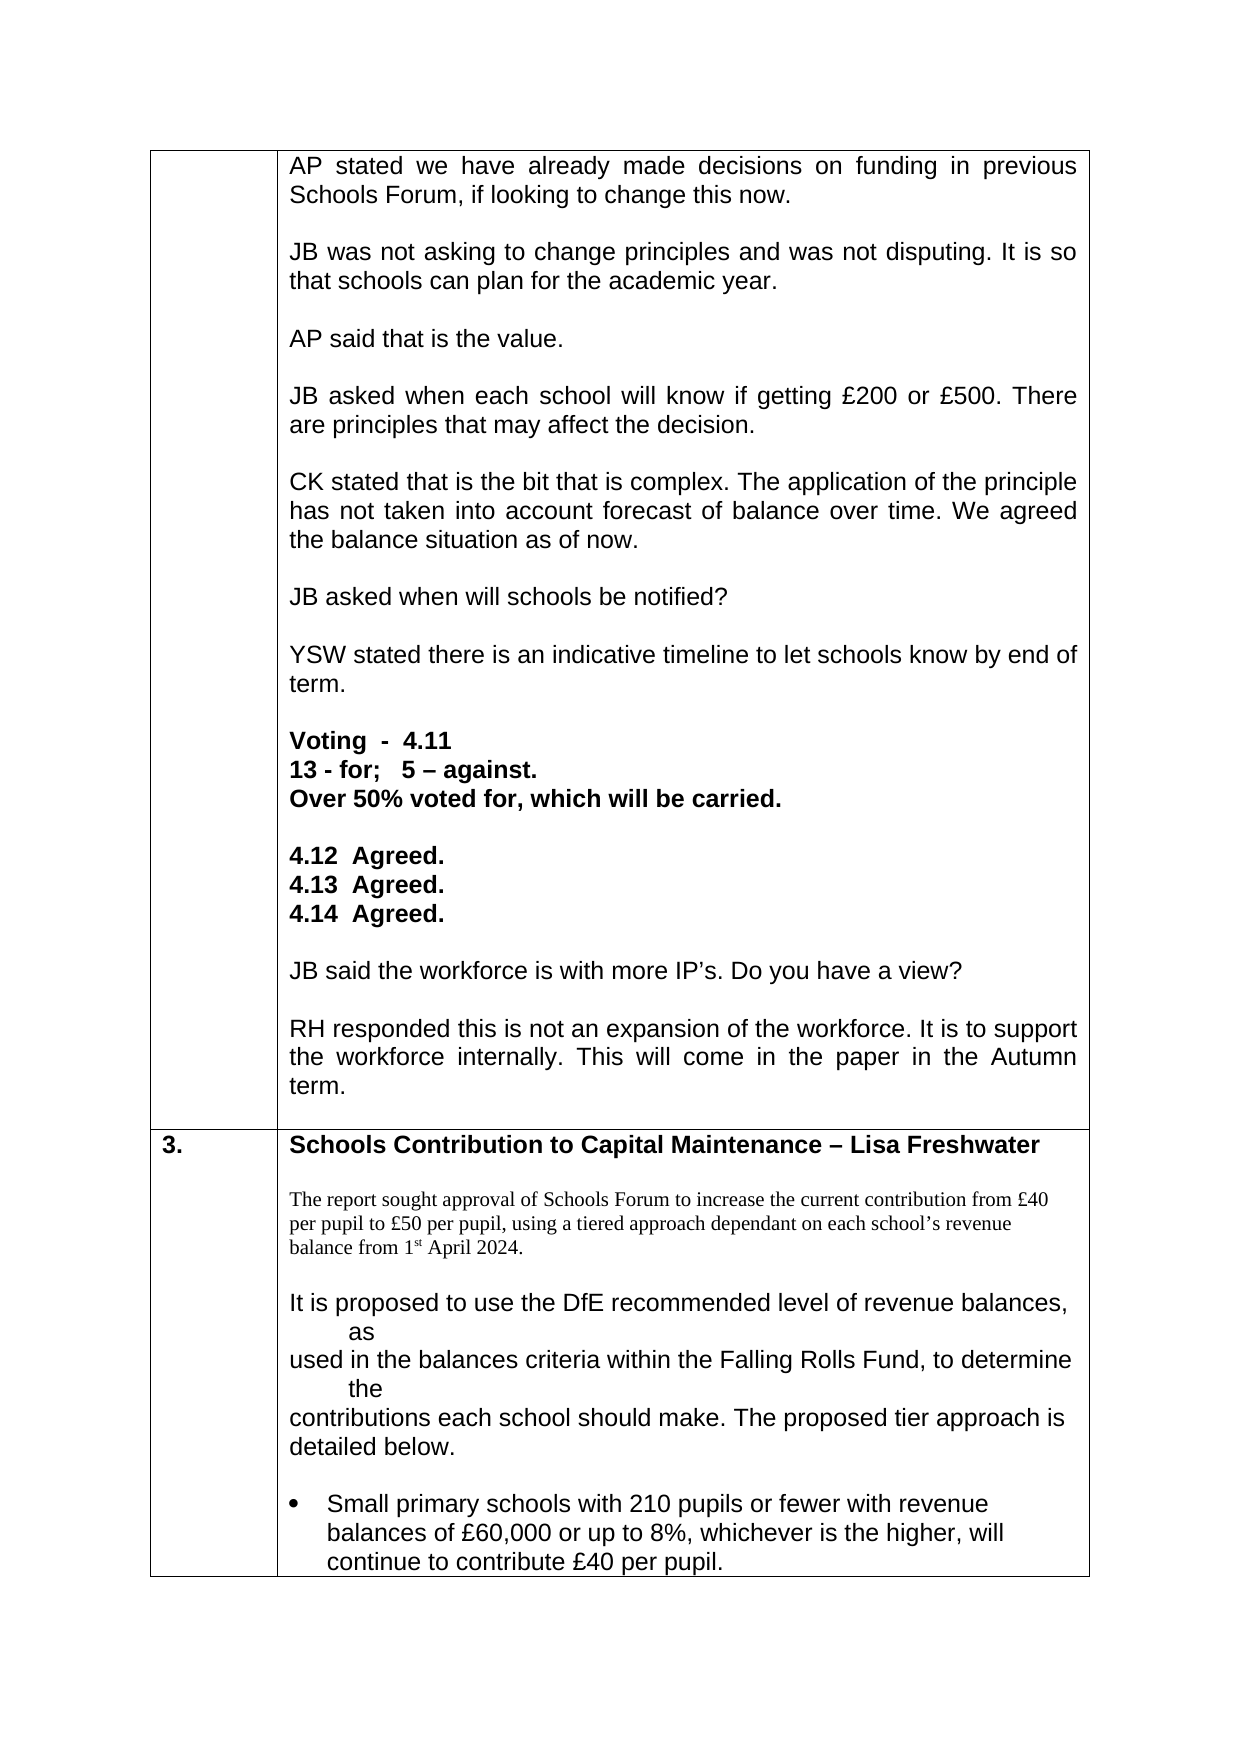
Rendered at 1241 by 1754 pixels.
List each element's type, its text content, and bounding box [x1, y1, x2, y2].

table_cell 2 [151, 151, 277, 1128]
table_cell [278, 1130, 1089, 1576]
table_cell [278, 151, 1089, 1128]
table_cell 3. [151, 1130, 277, 1576]
